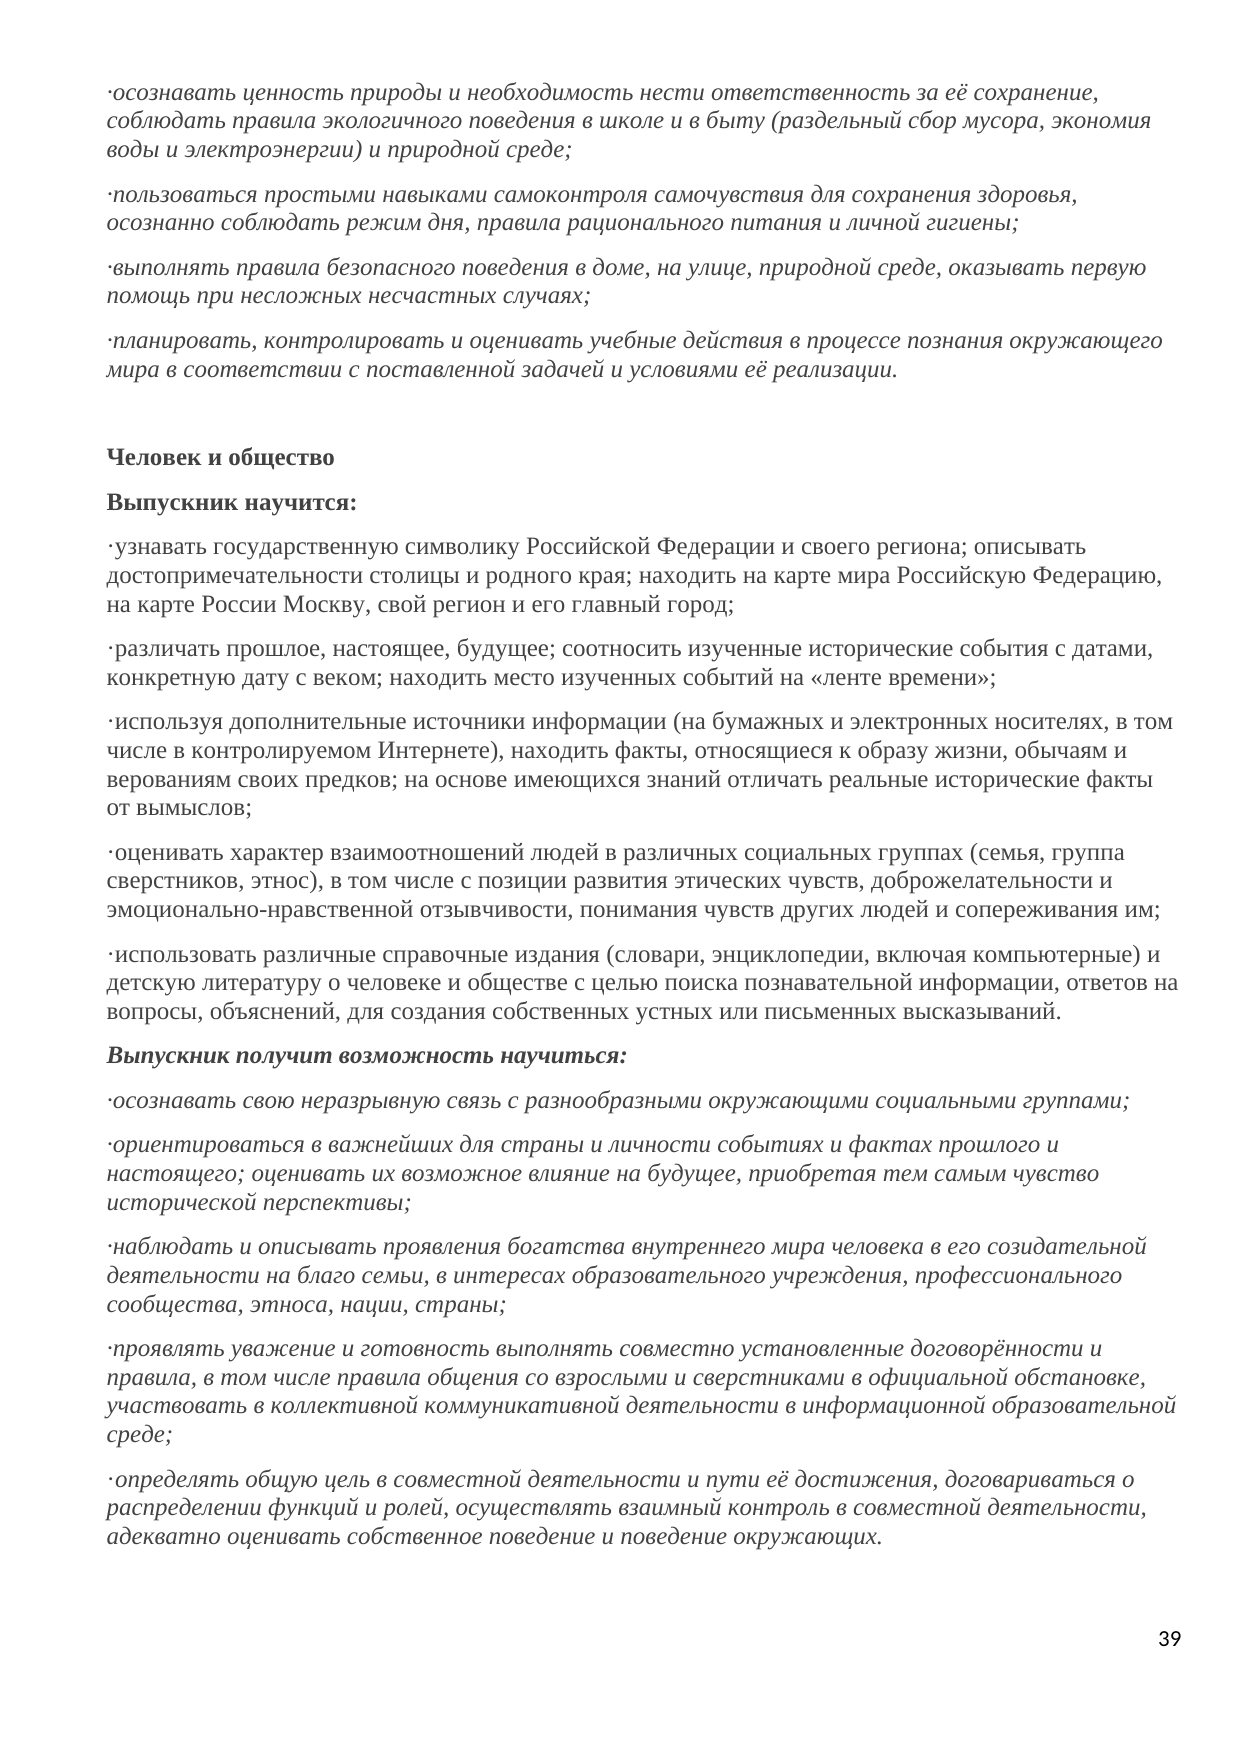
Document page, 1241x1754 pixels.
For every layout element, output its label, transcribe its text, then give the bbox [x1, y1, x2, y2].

text ·различать прошлое, настоящее, будущее; соотносить изученные исторические события с датами, конкретную дату с веком; находить место изученных событий на «ленте времени»; [106, 633, 1181, 691]
text ·оценивать характер взаимоотношений людей в различных социальных группах (семья, группа сверстников, этнос), в том числе с позиции развития этических чувств, доброжелательности и эмоционально-нравственной отзывчивости, понимания чувств других людей и сопереживания им; [106, 837, 1181, 923]
text Человек и общество [106, 442, 1181, 471]
text ·осознавать свою неразрывную связь с разнообразными окружающими социальными группами; [106, 1085, 1181, 1114]
text ·выполнять правила безопасного поведения в доме, на улице, природной среде, оказывать первую помощь при несложных несчастных случаях; [106, 252, 1181, 309]
text ·узнавать государственную символику Российской Федерации и своего региона; описывать достопримечательности столицы и родного края; находить на карте мира Российскую Федерацию, на карте России Москву, свой регион и его главный город; [106, 531, 1181, 617]
text Выпускник получит возможность научиться: [106, 1041, 1181, 1069]
text ·наблюдать и описывать проявления богатства внутреннего мира человека в его созидательной деятельности на благо семьи, в интересах образовательного учреждения, профессионального сообщества, этноса, нации, страны; [106, 1231, 1181, 1317]
text ·проявлять уважение и готовность выполнять совместно установленные договорённости и правила, в том числе правила общения со взрослыми и сверстниками в официальной обстановке, участвовать в коллективной коммуникативной деятельности в информационной образовательной среде; [106, 1333, 1181, 1448]
text Выпускник научится: [106, 487, 1181, 516]
text ·планировать, контролировать и оценивать учебные действия в процессе познания окружающего мира в соответствии с поставленной задачей и условиями её реализации. [106, 325, 1181, 382]
text ·ориентироваться в важнейших для страны и личности событиях и фактах прошлого и настоящего; оценивать их возможное влияние на будущее, приобретая тем самым чувство исторической перспективы; [106, 1129, 1181, 1216]
text ·использовать различные справочные издания (словари, энциклопедии, включая компьютерные) и детскую литературу о человеке и обществе с целью поиска познавательной информации, ответов на вопросы, объяснений, для создания собственных устных или письменных высказываний. [106, 939, 1181, 1025]
text ·осознавать ценность природы и необходимость нести ответственность за её сохранение, соблюдать правила экологичного поведения в школе и в быту (раздельный сбор мусора, экономия воды и электроэнергии) и природной среде; [106, 77, 1181, 163]
text ·используя дополнительные источники информации (на бумажных и электронных носителях, в том числе в контролируемом Интернете), находить факты, относящиеся к образу жизни, обычаям и верованиям своих предков; на основе имеющихся знаний отличать реальные исторические факты от вымыслов; [106, 706, 1181, 821]
text ·определять общую цель в совместной деятельности и пути её достижения, договариваться о распределении функций и ролей, осуществлять взаимный контроль в совместной деятельности, адекватно оценивать собственное поведение и поведение окружающих. [106, 1464, 1181, 1550]
text ·пользоваться простыми навыками самоконтроля самочувствия для сохранения здоровья, осознанно соблюдать режим дня, правила рационального питания и личной гигиены; [106, 179, 1181, 236]
